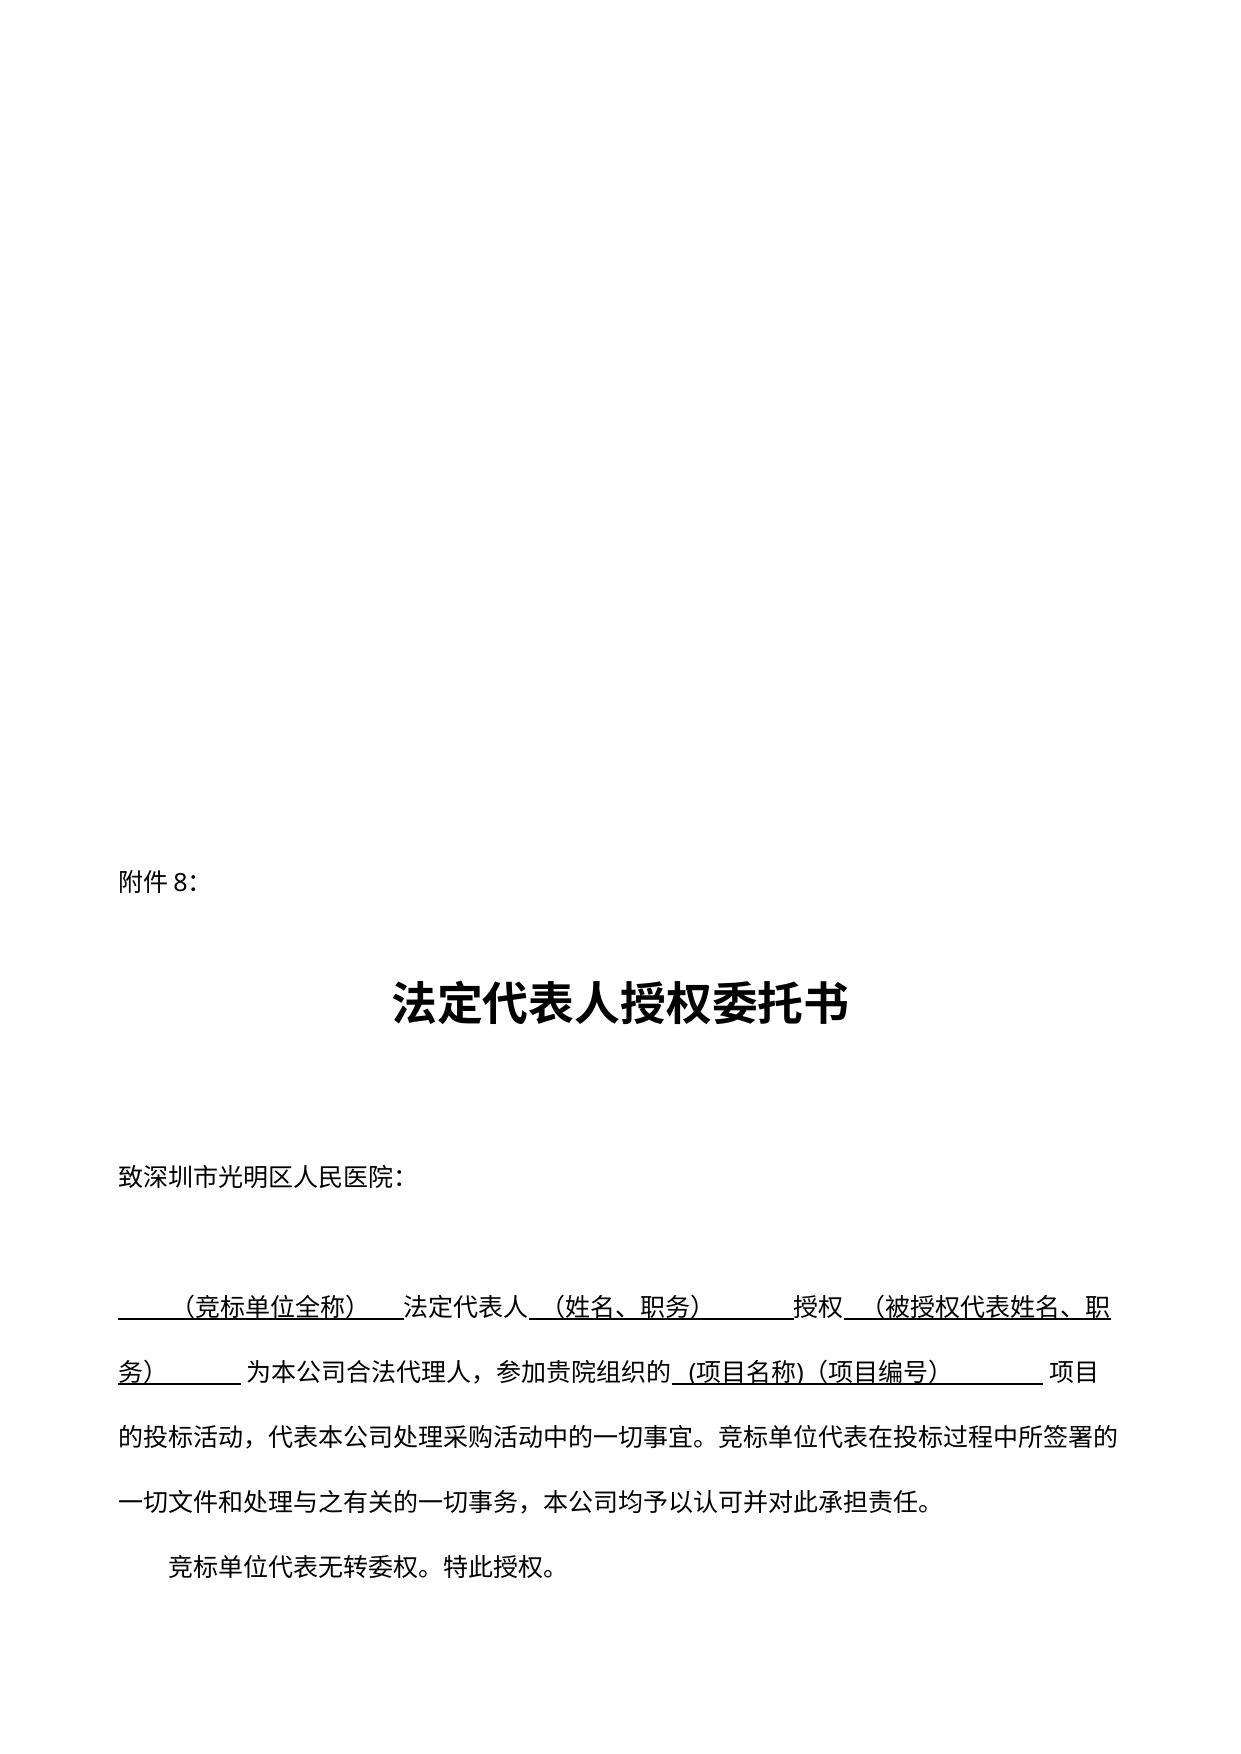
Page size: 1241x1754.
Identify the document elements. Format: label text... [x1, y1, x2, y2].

text 致深圳市光明区人民医院： [118, 1143, 1122, 1208]
text （竞标单位全称） 法定代表人 （姓名、职务） 授权 （被授权代表姓名、职务） 为本公司合法代理人，参加贵院组织的 (项目名称)（项目编号） 项目的投标活动，代表本公司处理采购活动中的一切事宜。竞标单位代表在投标过程中所签署的一切文件和处理与之有关的一切事务，本公司均予以认可并对此承担责任。 [118, 1273, 1122, 1533]
text 竞标单位代表无转委权。特此授权。 [118, 1533, 1122, 1598]
subtitle 法定代表人授权委托书 [118, 952, 1122, 1049]
subtitle 附件8： [118, 848, 1122, 913]
